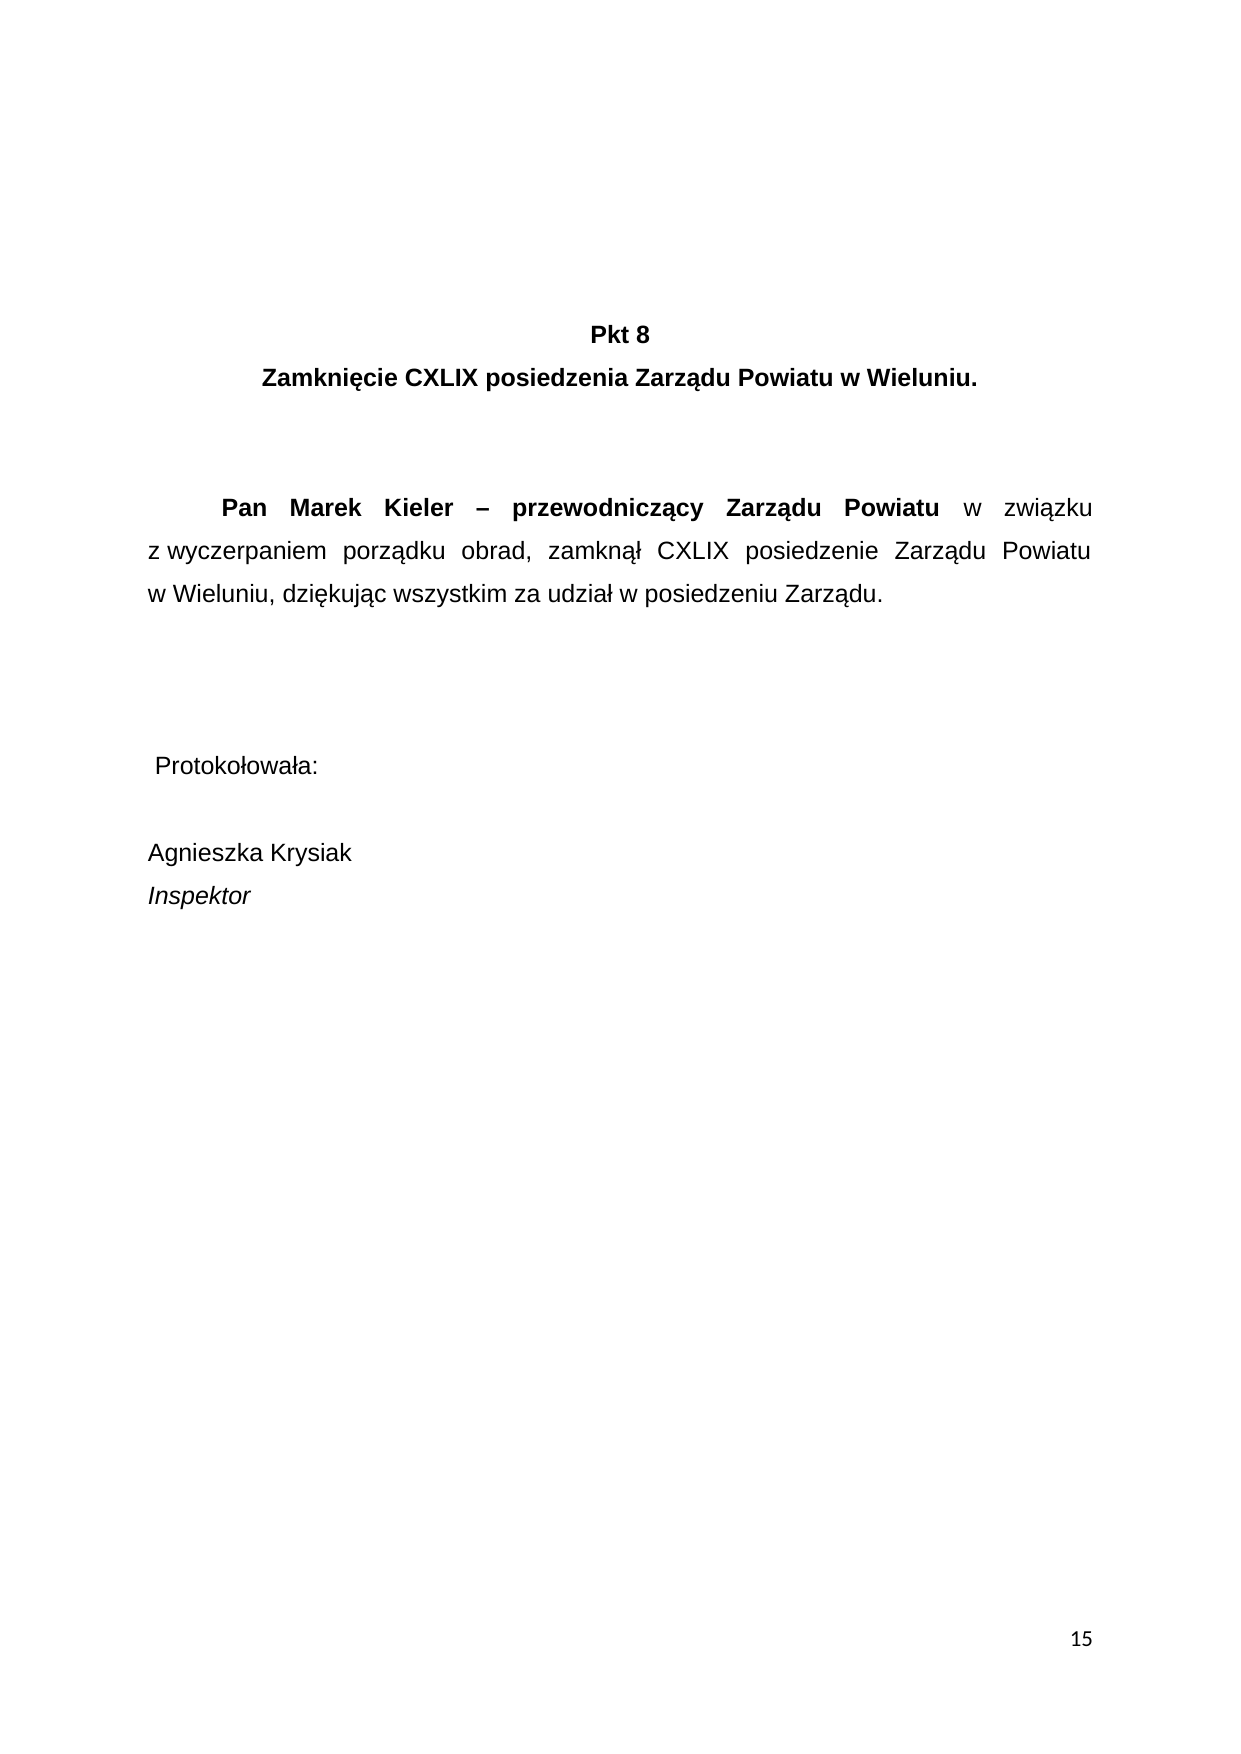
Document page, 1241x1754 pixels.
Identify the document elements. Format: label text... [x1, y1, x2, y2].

text Pan Marek Kieler – przewodniczący Zarządu Powiatu w związku z wyczerpaniem porządku obrad, zamknął CXLIX posiedzenie Zarządu Powiatu w Wieluniu, dziękując wszystkim za udział w posiedzeniu Zarządu. [148, 493, 1093, 608]
text Agnieszka Krysiak [148, 838, 1093, 866]
text Pkt 8 [148, 320, 1093, 349]
text Protokołowała: [148, 751, 1093, 780]
text Inspektor [148, 881, 1093, 909]
text Zamknięcie CXLIX posiedzenia Zarządu Powiatu w Wieluniu. [148, 363, 1093, 392]
